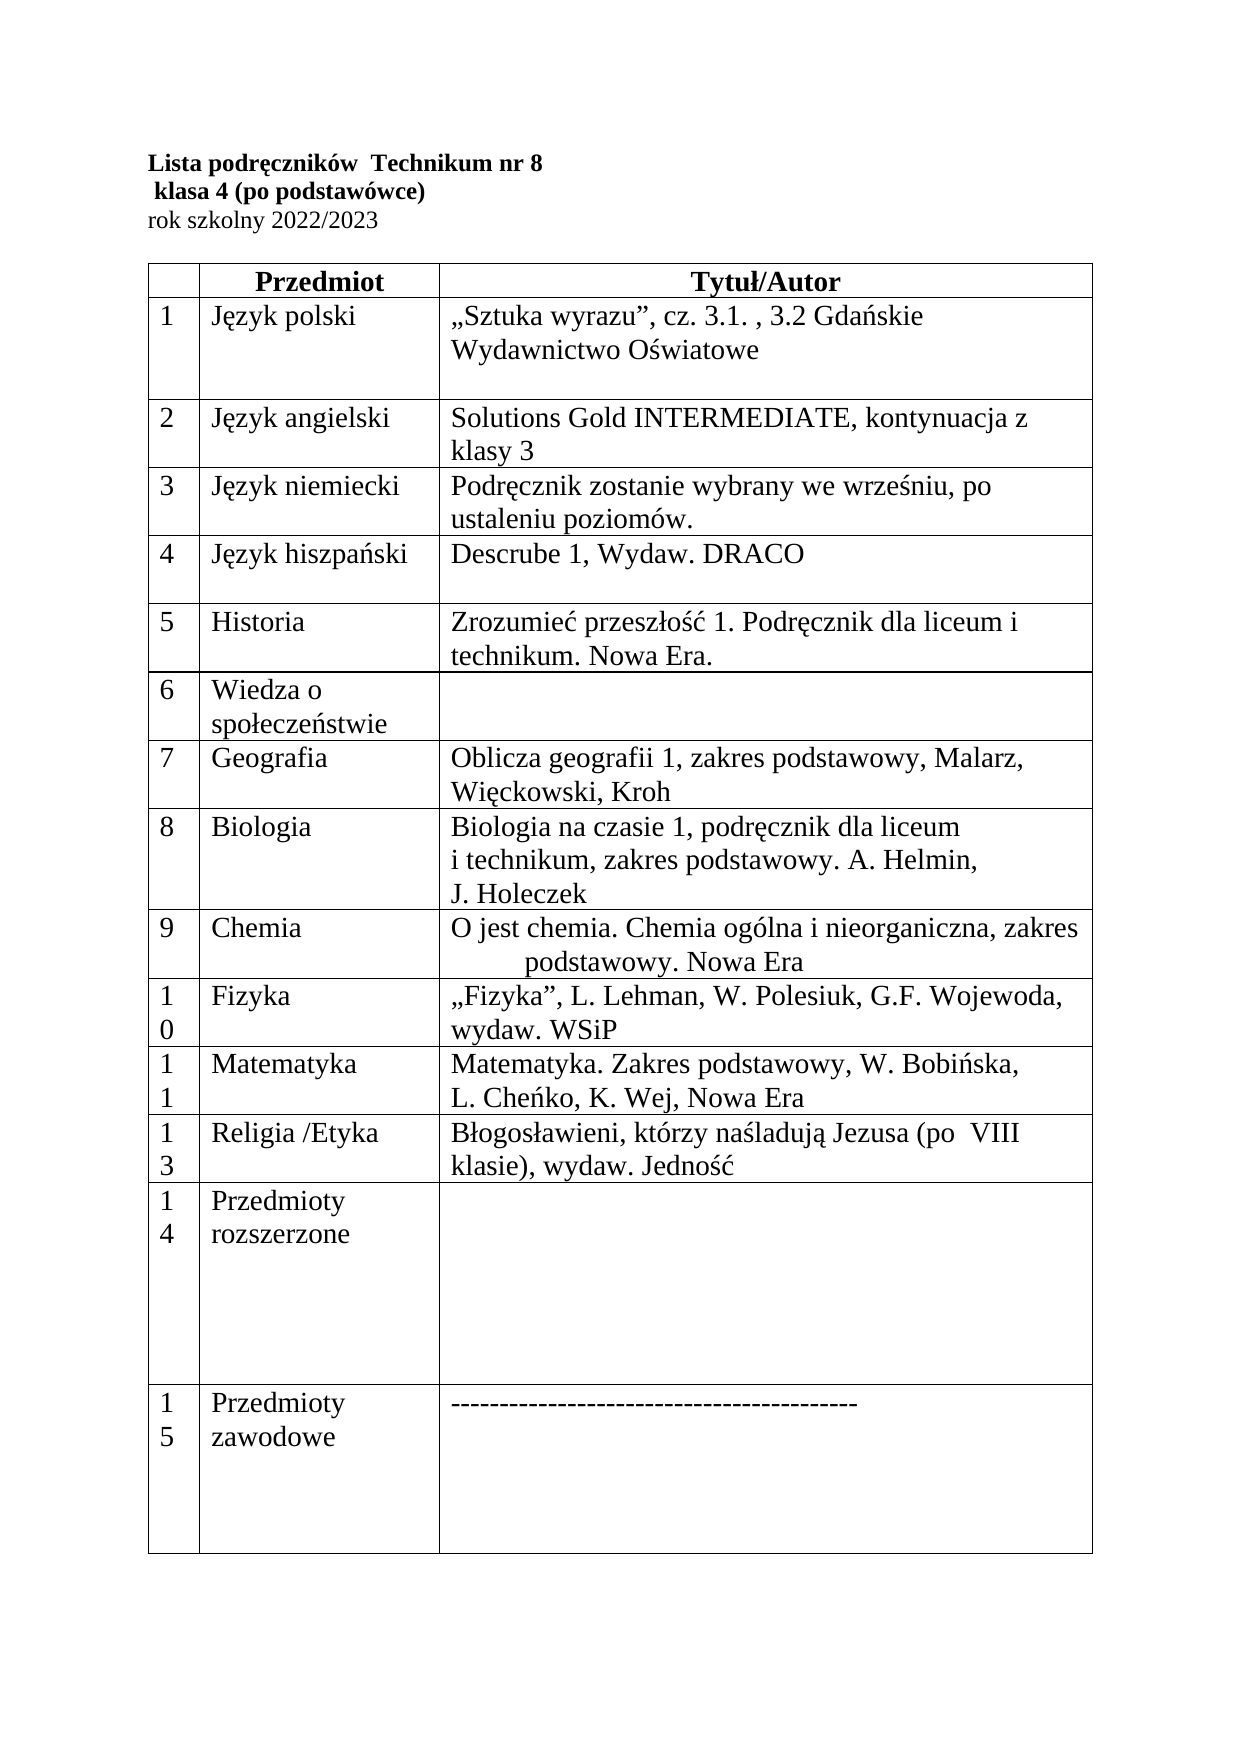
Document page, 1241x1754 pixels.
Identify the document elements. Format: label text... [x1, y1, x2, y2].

table_cell ------------------------------------------ [440, 1385, 1092, 1553]
table_cell Geografia [200, 741, 439, 808]
table_cell 9 [149, 910, 199, 977]
table_cell 13 [149, 1115, 199, 1182]
table_cell Historia [200, 604, 439, 671]
table_cell Język polski [200, 298, 439, 399]
table_cell 11 [149, 1047, 199, 1114]
table_cell 6 [149, 673, 199, 739]
table_cell Chemia [200, 910, 439, 977]
table_cell Matematyka. Zakres podstawowy, W. Bobińska, L. Cheńko, K. Wej, Nowa Era [440, 1047, 1092, 1114]
table_cell O jest chemia. Chemia ogólna i nieorganiczna, zakres podstawowy. Nowa Era [440, 910, 1092, 977]
table_cell 1 [149, 298, 199, 399]
table_cell Język hiszpański [200, 536, 439, 603]
table_cell 15 [149, 1385, 199, 1553]
table_header Przedmiot [200, 264, 439, 297]
table_cell Biologia na czasie 1, podręcznik dla liceum i technikum, zakres podstawowy. A. Helmin, J. Holeczek [440, 809, 1092, 909]
table_cell „Fizyka”, L. Lehman, W. Polesiuk, G.F. Wojewoda, wydaw. WSiP [440, 979, 1092, 1046]
table_cell 8 [149, 809, 199, 909]
table_cell 7 [149, 741, 199, 808]
table_cell 14 [149, 1183, 199, 1384]
table_cell Przedmioty zawodowe [200, 1385, 439, 1553]
table_cell Język angielski [200, 400, 439, 467]
table_cell Descrube 1, Wydaw. DRACO [440, 536, 1092, 603]
table_cell 4 [149, 536, 199, 603]
table_cell [440, 673, 1092, 739]
table_cell 10 [149, 979, 199, 1046]
table_cell „Sztuka wyrazu”, cz. 3.1. , 3.2 Gdańskie Wydawnictwo Oświatowe [440, 298, 1092, 399]
text rok szkolny 2022/2023 [148, 205, 1093, 234]
table_header [149, 264, 199, 297]
table_cell Przedmioty rozszerzone [200, 1183, 439, 1384]
table_cell Zrozumieć przeszłość 1. Podręcznik dla liceum i technikum. Nowa Era. [440, 604, 1092, 671]
table_cell Biologia [200, 809, 439, 909]
table_cell Błogosławieni, którzy naśladują Jezusa (po VIII klasie), wydaw. Jedność [440, 1115, 1092, 1182]
table_cell Wiedza o społeczeństwie [200, 673, 439, 739]
table_cell Religia /Etyka [200, 1115, 439, 1182]
text Lista podręczników Technikum nr 8 klasa 4 (po podstawówce) [148, 148, 1093, 205]
table_cell Podręcznik zostanie wybrany we wrześniu, po ustaleniu poziomów. [440, 468, 1092, 535]
table_cell 5 [149, 604, 199, 671]
table_cell [440, 1183, 1092, 1384]
table_cell 2 [149, 400, 199, 467]
table_cell Język niemiecki [200, 468, 439, 535]
table_cell 3 [149, 468, 199, 535]
table_cell Solutions Gold INTERMEDIATE, kontynuacja z klasy 3 [440, 400, 1092, 467]
table_cell Fizyka [200, 979, 439, 1046]
table_cell Matematyka [200, 1047, 439, 1114]
table_cell Oblicza geografii 1, zakres podstawowy, Malarz, Więckowski, Kroh [440, 741, 1092, 808]
table_header Tytuł/Autor [440, 264, 1092, 297]
